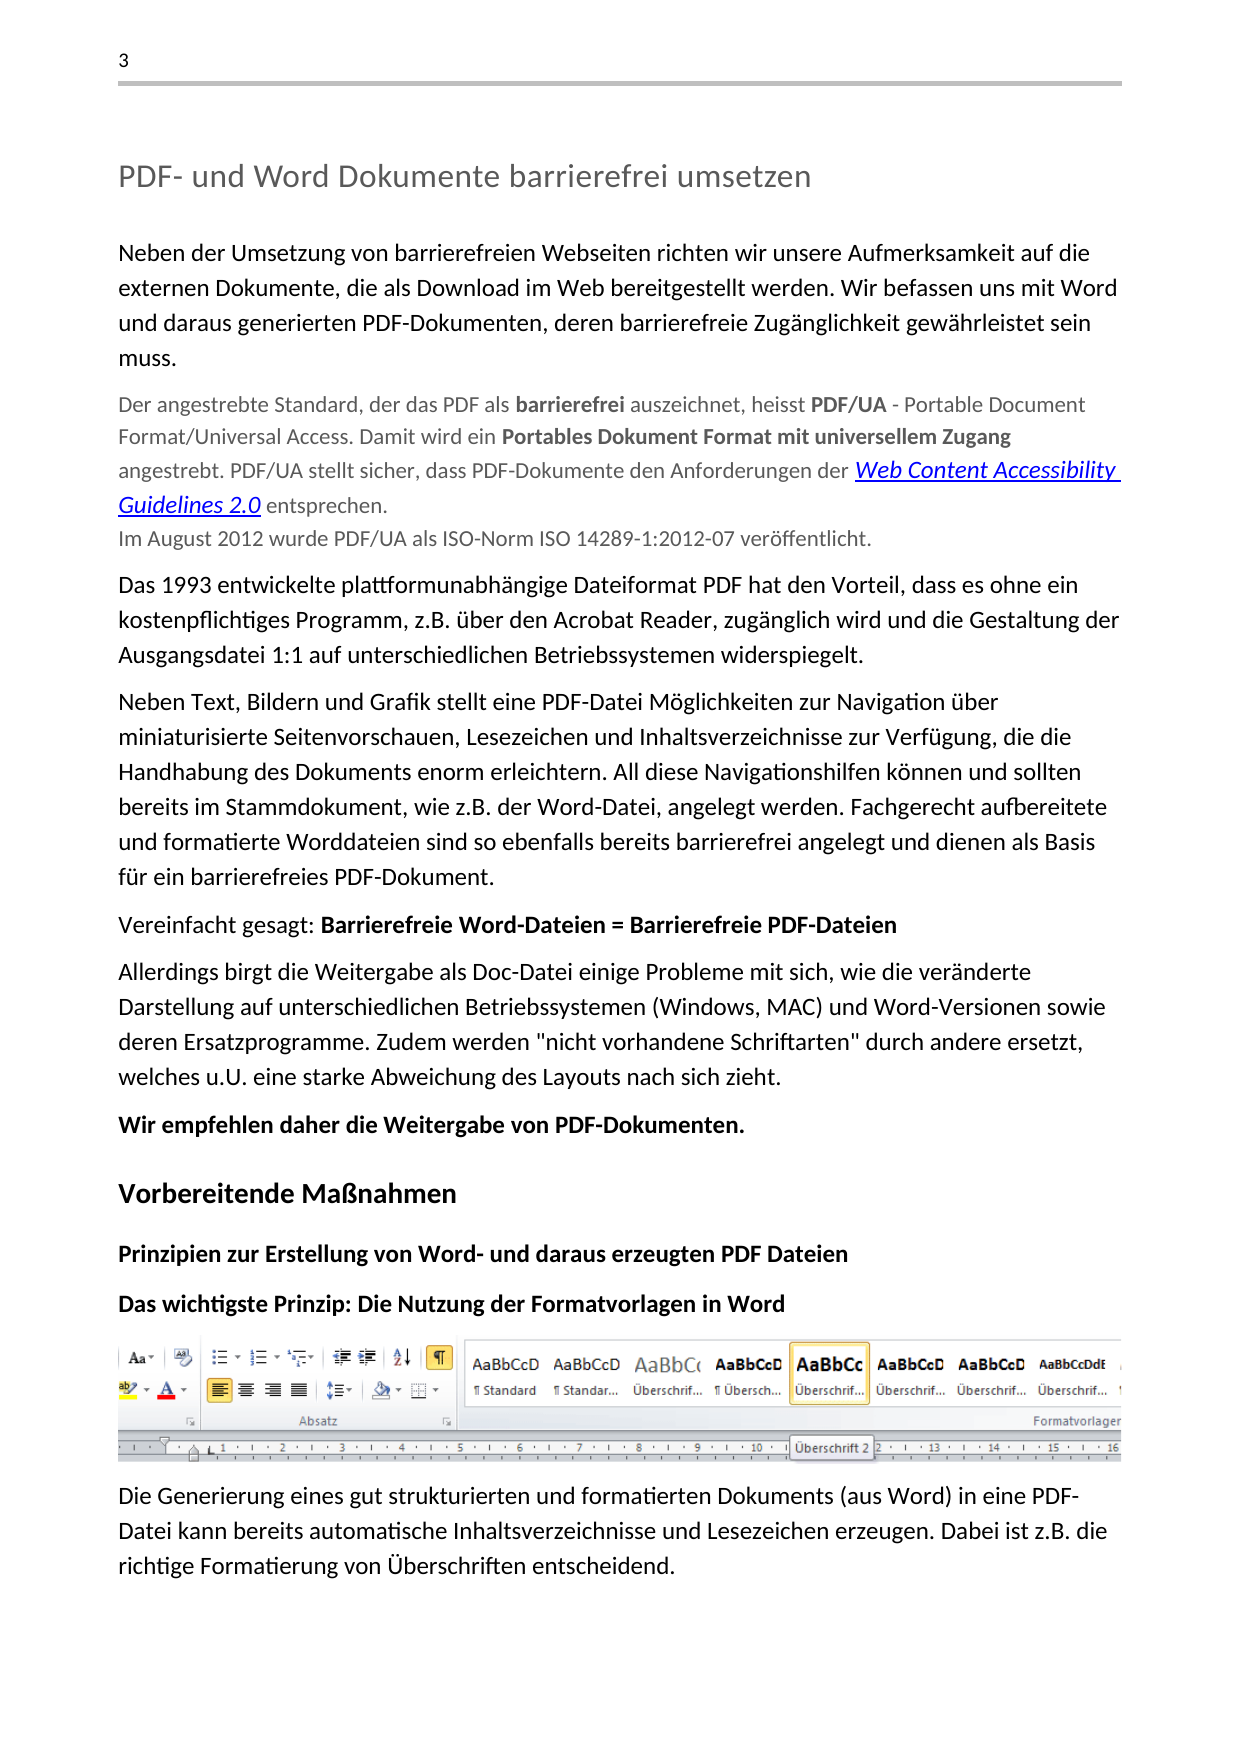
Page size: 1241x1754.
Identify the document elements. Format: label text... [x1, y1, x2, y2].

text Vereinfacht gesagt: Barrierefreie Word-Dateien = Barrierefreie PDF-Dateien [118, 909, 1122, 939]
picture [118, 1335, 1122, 1464]
text Neben der Umsetzung von barrierefreien Webseiten richten wir unsere Aufmerksamkeit auf die externen Dokumente, die als Download im Web bereitgestellt werden. Wir befassen uns mit Word und daraus generierten PDF-Dokumenten, deren barrierefreie Zugänglichkeit gewährleistet sein muss. [118, 237, 1122, 373]
text Das 1993 entwickelte plattformunabhängige Dateiformat PDF hat den Vorteil, dass es ohne ein kostenpflichtiges Programm, z.B. über den Acrobat Reader, zugänglich wird und die Gestaltung der Ausgangsdatei 1:1 auf unterschiedlichen Betriebssystemen widerspiegelt. [118, 569, 1122, 669]
subtitle Prinzipien zur Erstellung von Word- und daraus erzeugten PDF Dateien [118, 1236, 1122, 1269]
text Der angestrebte Standard, der das PDF als barrierefrei auszeichnet, heisst PDF/UA - Portable Document Format/Universal Access. Damit wird ein Portables Dokument Format mit universellem Zugang angestrebt. PDF/UA stellt sicher, dass PDF-Dokumente den Anforderungen der Web Content Accessibility Guidelines 2.0 entsprechen. Im August 2012 wurde PDF/UA als ISO-Norm ISO 14289-1:2012-07 veröffentlicht. [118, 390, 1122, 552]
subtitle Vorbereitende Maßnahmen [118, 1173, 1122, 1211]
text Neben Text, Bildern und Grafik stellt eine PDF-Datei Möglichkeiten zur Navigation über miniaturisierte Seitenvorschauen, Lesezeichen und Inhaltsverzeichnisse zur Verfügung, die die Handhabung des Dokuments enorm erleichtern. All diese Navigationshilfen können und sollten bereits im Stammdokument, wie z.B. der Word-Datei, angelegt werden. Fachgerecht aufbereitete und formatierte Worddateien sind so ebenfalls bereits barrierefrei angelegt und dienen als Basis für ein barrierefreies PDF-Dokument. [118, 686, 1122, 892]
subtitle PDF- und Word Dokumente barrierefrei umsetzen [118, 154, 1122, 196]
text Wir empfehlen daher die Weitergabe von PDF-Dokumenten. [118, 1109, 1122, 1139]
text Die Generierung eines gut strukturierten und formatierten Dokuments (aus Word) in eine PDF-Datei kann bereits automatische Inhaltsverzeichnisse und Lesezeichen erzeugen. Dabei ist z.B. die richtige Formatierung von Überschriften entscheidend. [118, 1480, 1122, 1581]
text Allerdings birgt die Weitergabe als Doc-Datei einige Probleme mit sich, wie die veränderte Darstellung auf unterschiedlichen Betriebssystemen (Windows, MAC) und Word-Versionen sowie deren Ersatzprogramme. Zudem werden "nicht vorhandene Schriftarten" durch andere ersetzt, welches u.U. eine starke Abweichung des Layouts nach sich zieht. [118, 956, 1122, 1092]
subtitle Das wichtigste Prinzip: Die Nutzung der Formatvorlagen in Word [118, 1286, 1122, 1319]
